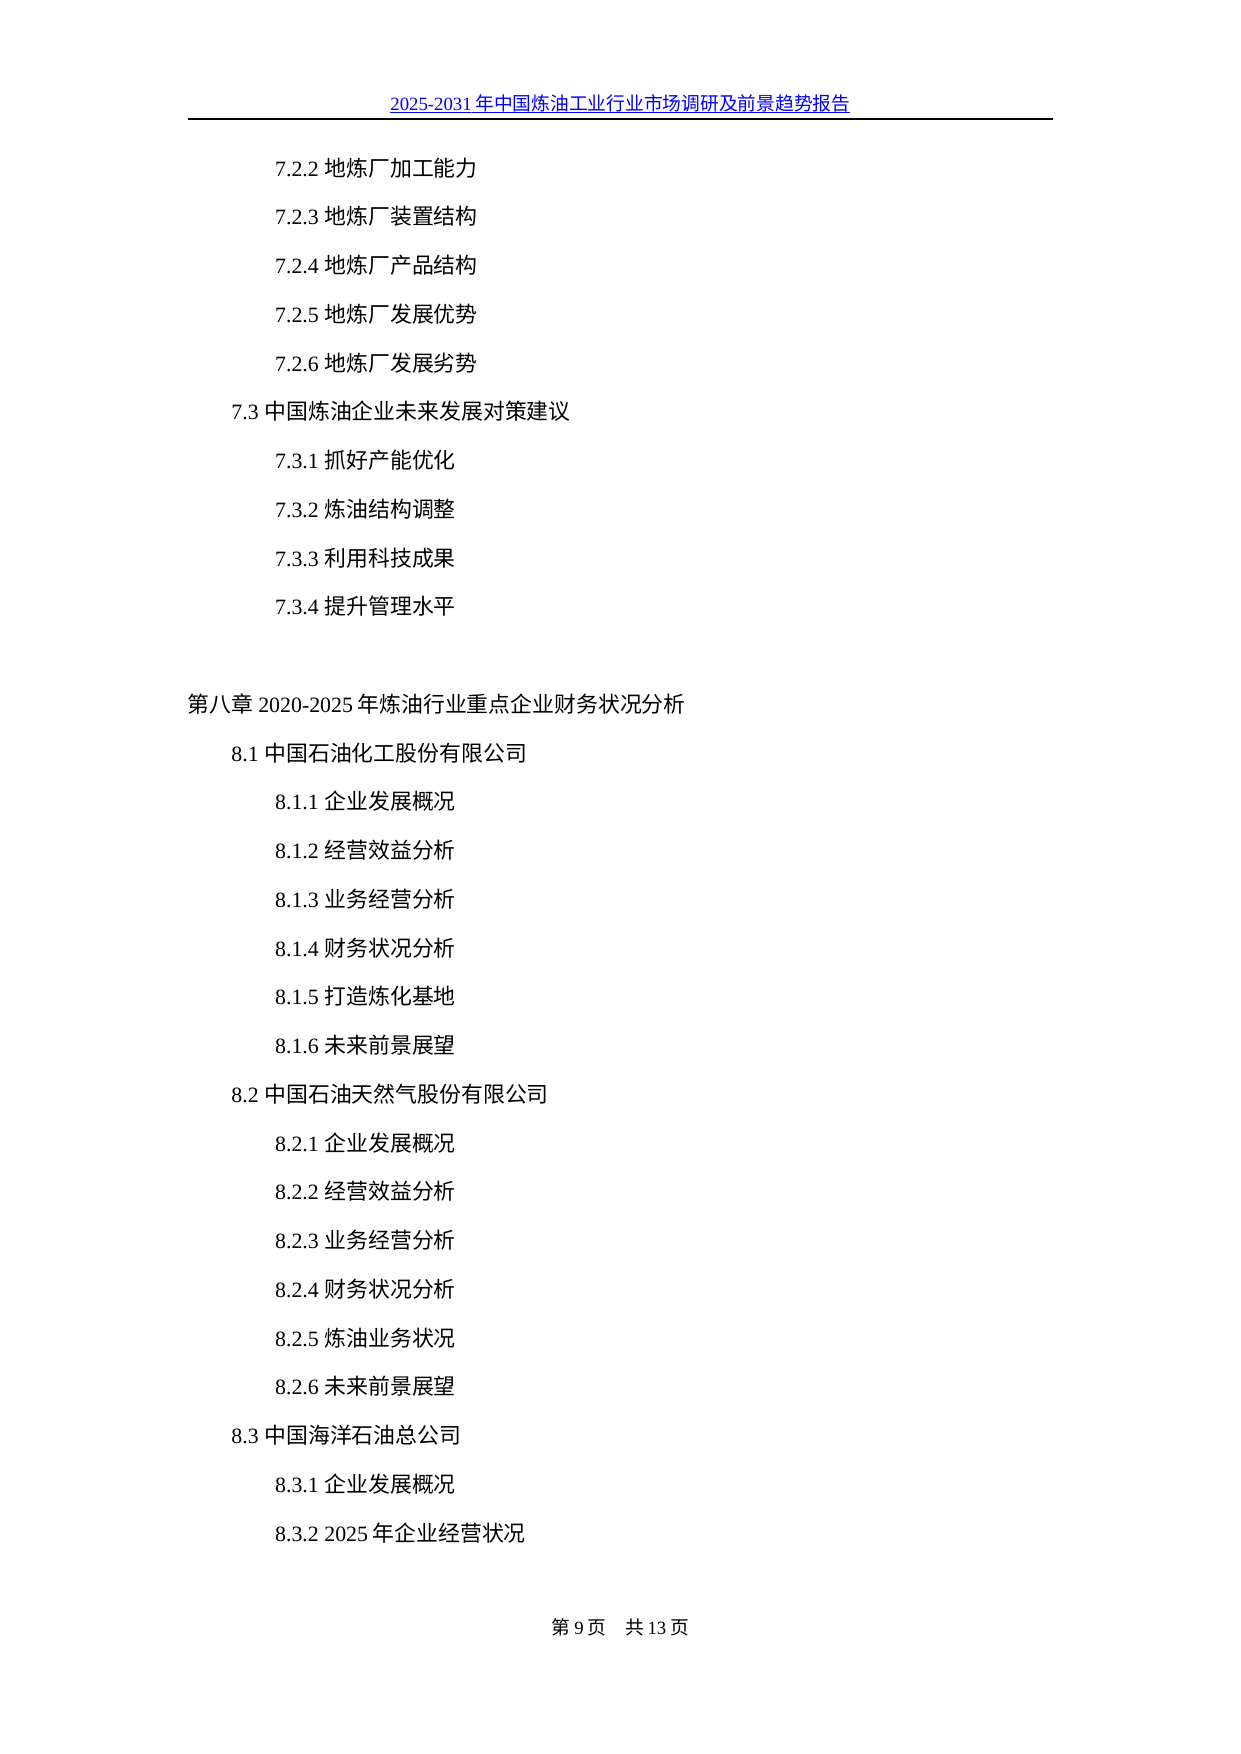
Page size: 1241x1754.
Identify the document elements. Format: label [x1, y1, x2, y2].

text [187, 150, 1053, 1548]
